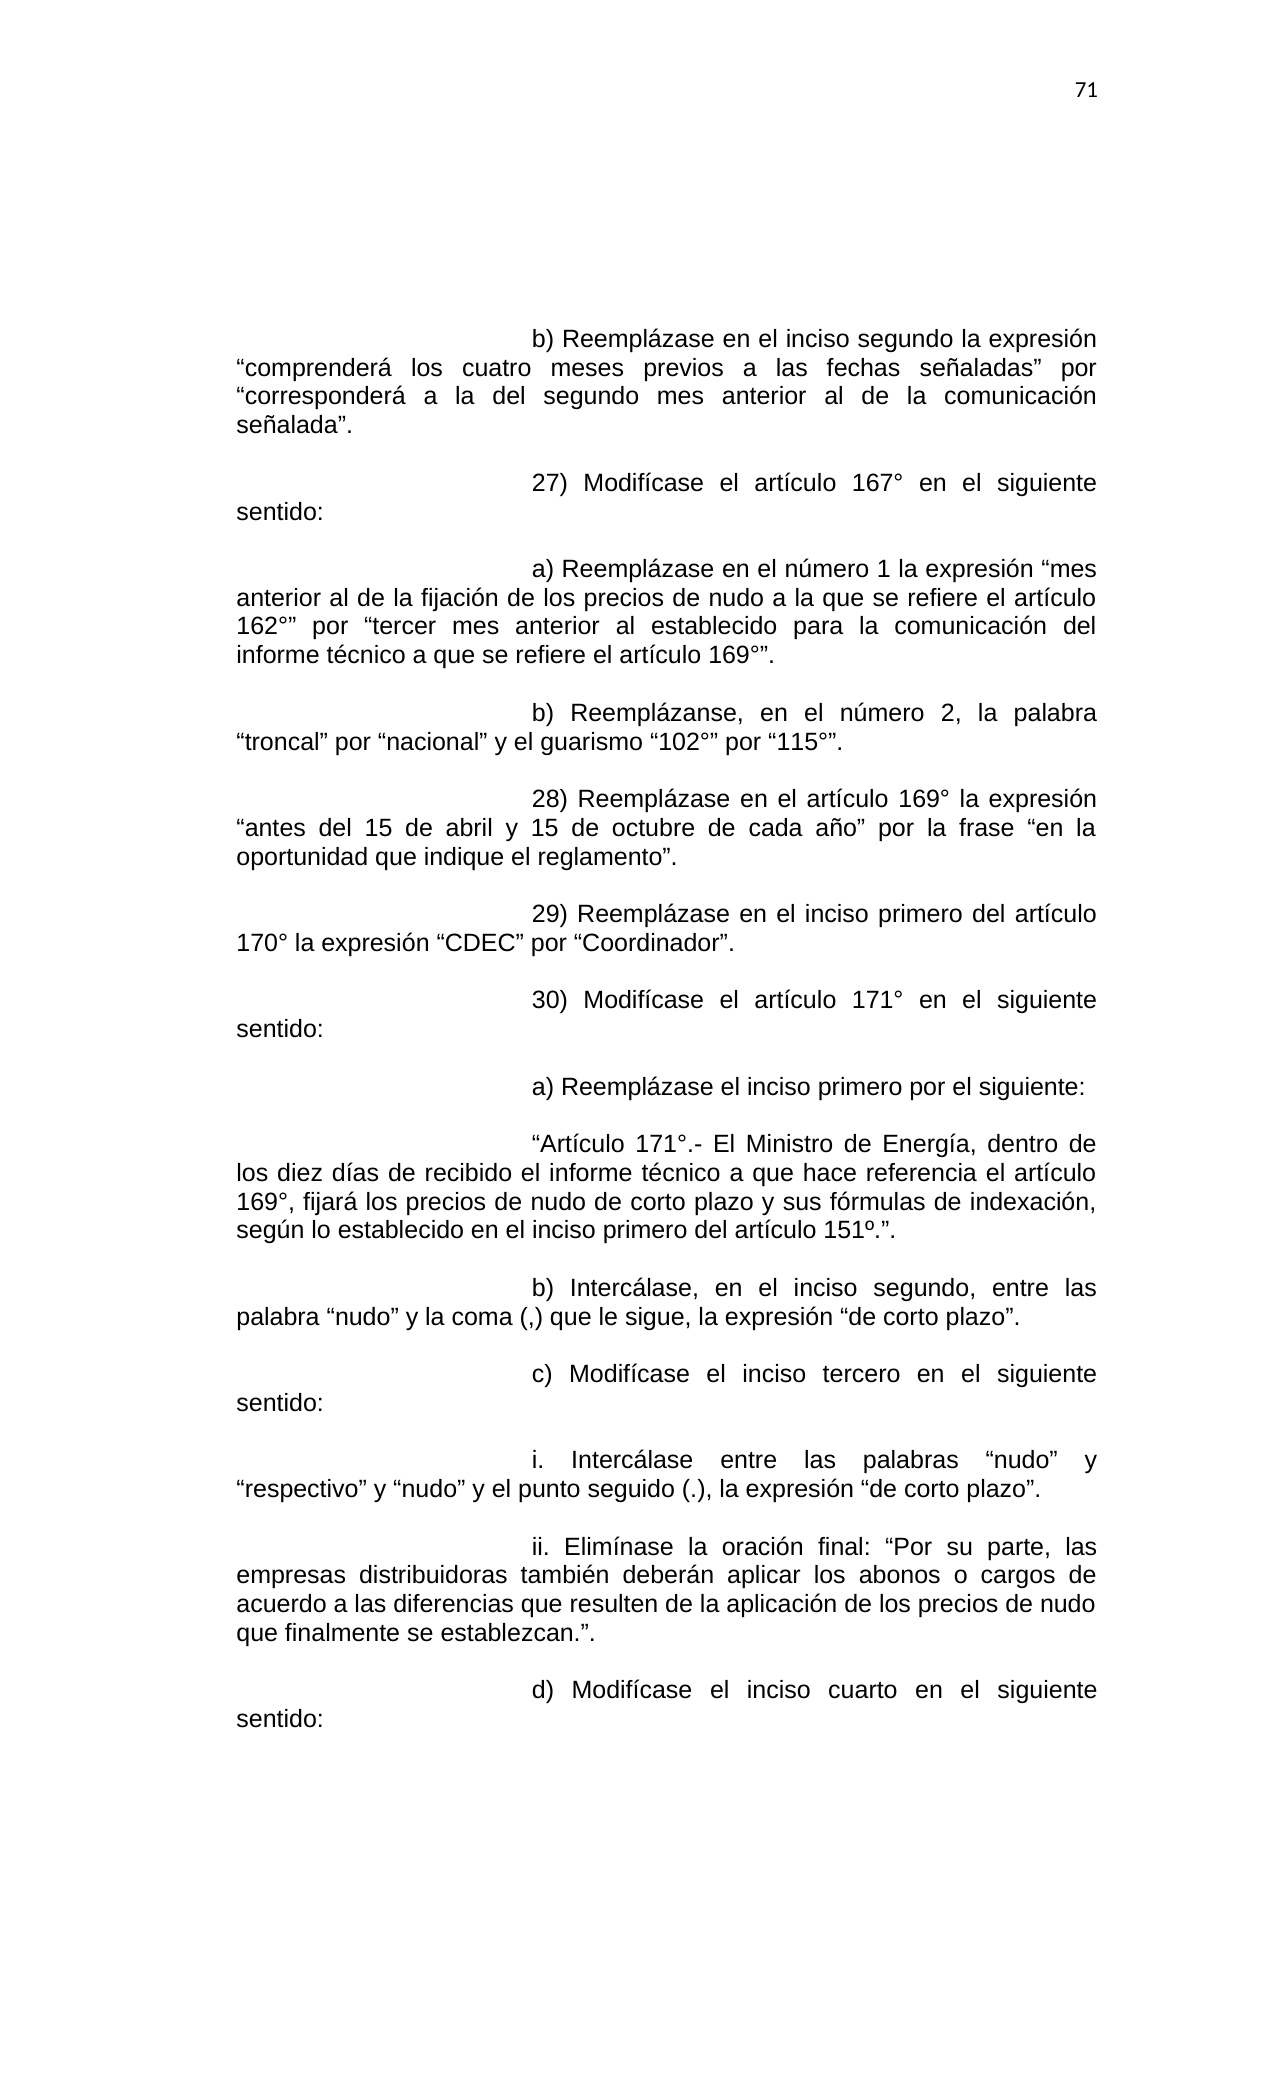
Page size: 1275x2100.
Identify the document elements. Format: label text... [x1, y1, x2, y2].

text “Artículo 171°.- El Ministro de Energía, dentro de los diez días de recibido el informe técnico a que hace referencia el artículo 169°, fijará los precios de nudo de corto plazo y sus fórmulas de indexación, según lo establecido en el inciso primero del artículo 151º.”. [236, 1129, 1098, 1244]
text 28) Reemplázase en el artículo 169° la expresión “antes del 15 de abril y 15 de octubre de cada año” por la frase “en la oportunidad que indique el reglamento”. [236, 784, 1098, 870]
text b) Reemplázase en el inciso segundo la expresión “comprenderá los cuatro meses previos a las fechas señaladas” por “corresponderá a la del segundo mes anterior al de la comunicación señalada”. [236, 324, 1098, 439]
text b) Intercálase, en el inciso segundo, entre las palabra “nudo” y la coma (,) que le sigue, la expresión “de corto plazo”. [236, 1273, 1098, 1330]
text i. Intercálase entre las palabras “nudo” y “respectivo” y “nudo” y el punto seguido (.), la expresión “de corto plazo”. [236, 1445, 1098, 1503]
text ii. Elimínase la oración final: “Por su parte, las empresas distribuidoras también deberán aplicar los abonos o cargos de acuerdo a las diferencias que resulten de la aplicación de los precios de nudo que finalmente se establezcan.”. [236, 1532, 1098, 1647]
text a) Reemplázase el inciso primero por el siguiente: [236, 1072, 1098, 1100]
text b) Reemplázanse, en el número 2, la palabra “troncal” por “nacional” y el guarismo “102°” por “115°”. [236, 698, 1098, 755]
text d) Modifícase el inciso cuarto en el siguiente sentido: [236, 1675, 1098, 1733]
text 29) Reemplázase en el inciso primero del artículo 170° la expresión “CDEC” por “Coordinador”. [236, 899, 1098, 957]
text a) Reemplázase en el número 1 la expresión “mes anterior al de la fijación de los precios de nudo a la que se refiere el artículo 162°” por “tercer mes anterior al establecido para la comunicación del informe técnico a que se refiere el artículo 169°”. [236, 554, 1098, 669]
text 30) Modifícase el artículo 171° en el siguiente sentido: [236, 985, 1098, 1043]
text 27) Modifícase el artículo 167° en el siguiente sentido: [236, 468, 1098, 525]
text c) Modifícase el inciso tercero en el siguiente sentido: [236, 1359, 1098, 1417]
